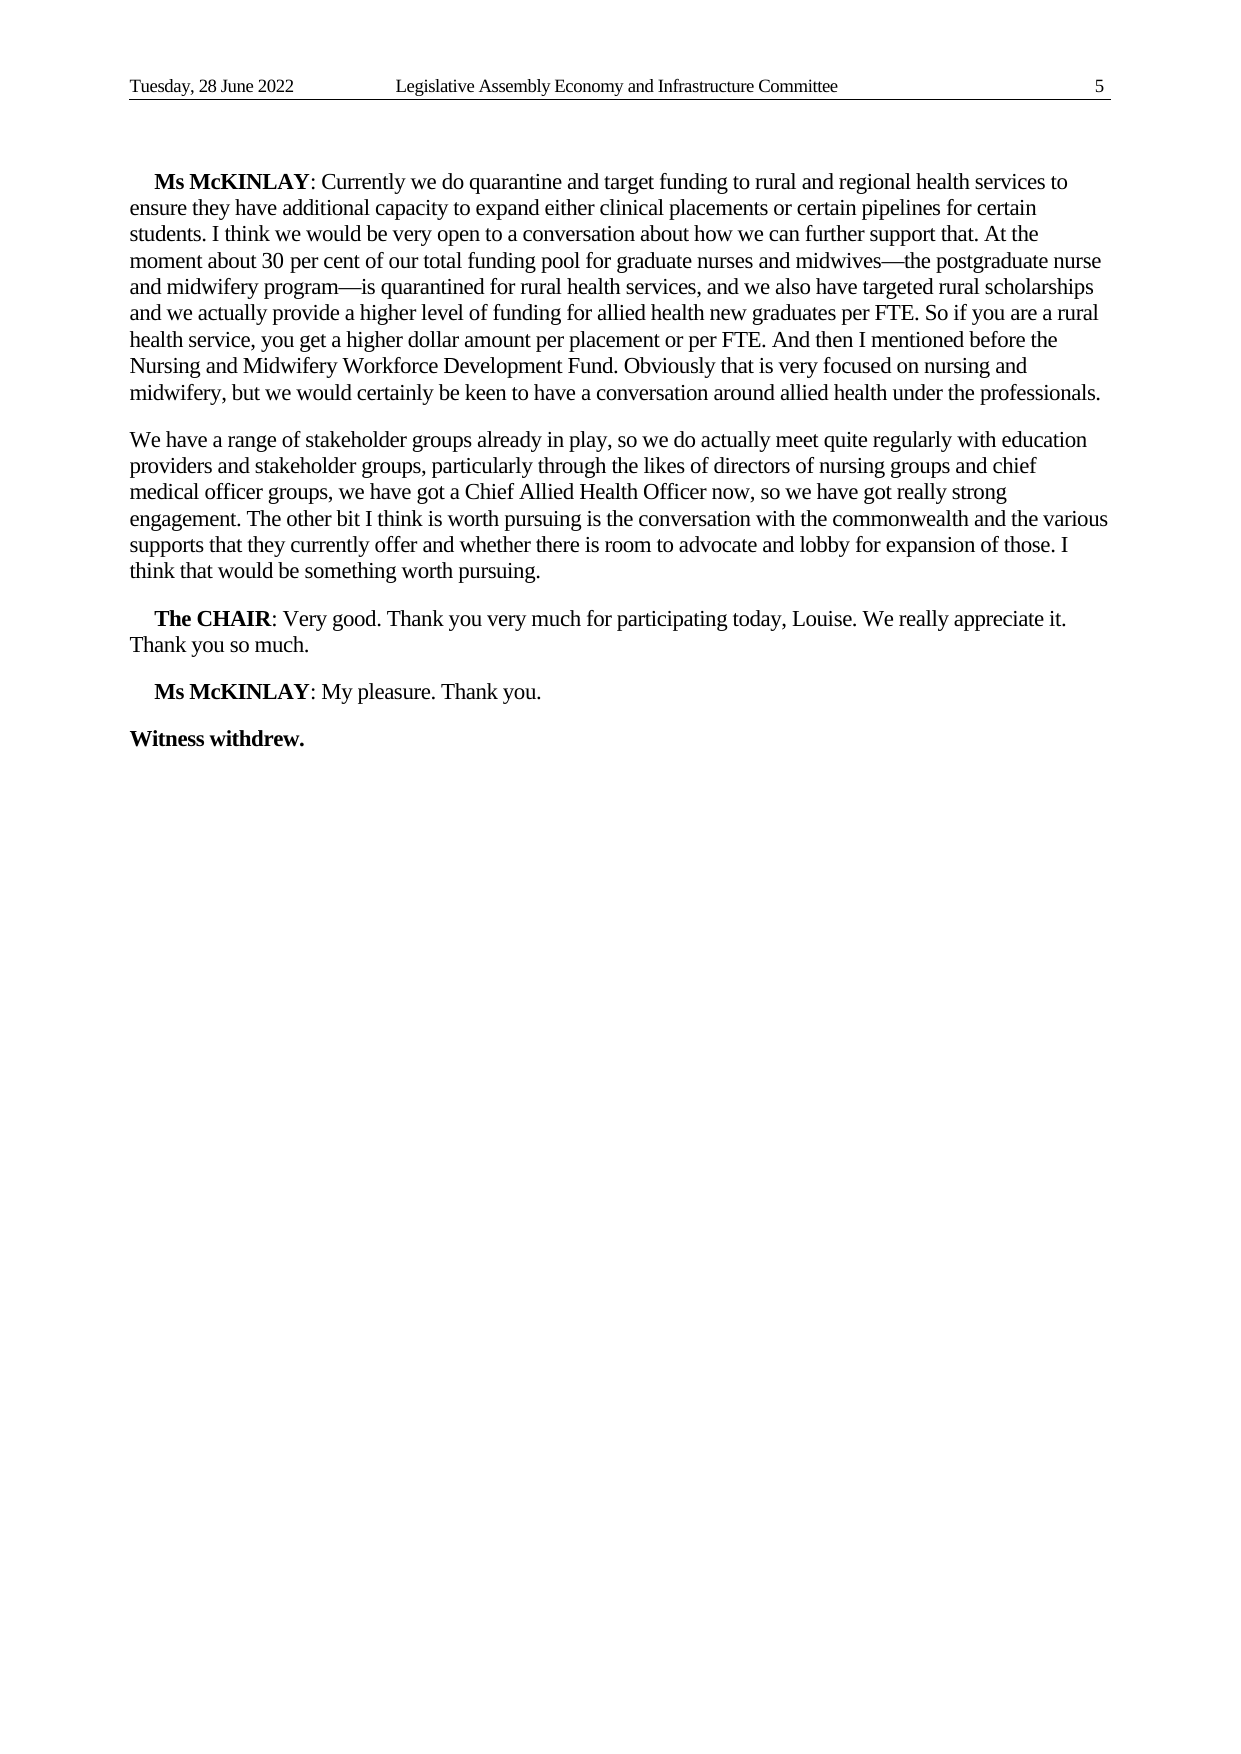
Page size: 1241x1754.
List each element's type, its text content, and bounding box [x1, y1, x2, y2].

text Ms McKINLAY: My pleasure. Thank you. [129, 678, 1111, 704]
text Ms McKINLAY: Currently we do quarantine and target funding to rural and regional health services to ensure they have additional capacity to expand either clinical placements or certain pipelines for certain students. I think we would be very open to a conversation about how we can further support that. At the moment about 30 per cent of our total funding pool for graduate nurses and midwives—the postgraduate nurse and midwifery program—is quarantined for rural health services, and we also have targeted rural scholarships and we actually provide a higher level of funding for allied health new graduates per FTE. So if you are a rural health service, you get a higher dollar amount per placement or per FTE. And then I mentioned before the Nursing and Midwifery Workforce Development Fund. Obviously that is very focused on nursing and midwifery, but we would certainly be keen to have a conversation around allied health under the professionals. [129, 168, 1111, 405]
text Witness withdrew. [129, 725, 1111, 752]
text We have a range of stakeholder groups already in play, so we do actually meet quite regularly with education providers and stakeholder groups, particularly through the likes of directors of nursing groups and chief medical officer groups, we have got a Chief Allied Health Officer now, so we have got really strong engagement. The other bit I think is worth pursuing is the conversation with the commonwealth and the various supports that they currently offer and whether there is room to advocate and lobby for expansion of those. I think that would be something worth pursuing. [129, 426, 1111, 584]
text The CHAIR: Very good. Thank you very much for participating today, Louise. We really appreciate it. Thank you so much. [129, 605, 1111, 657]
